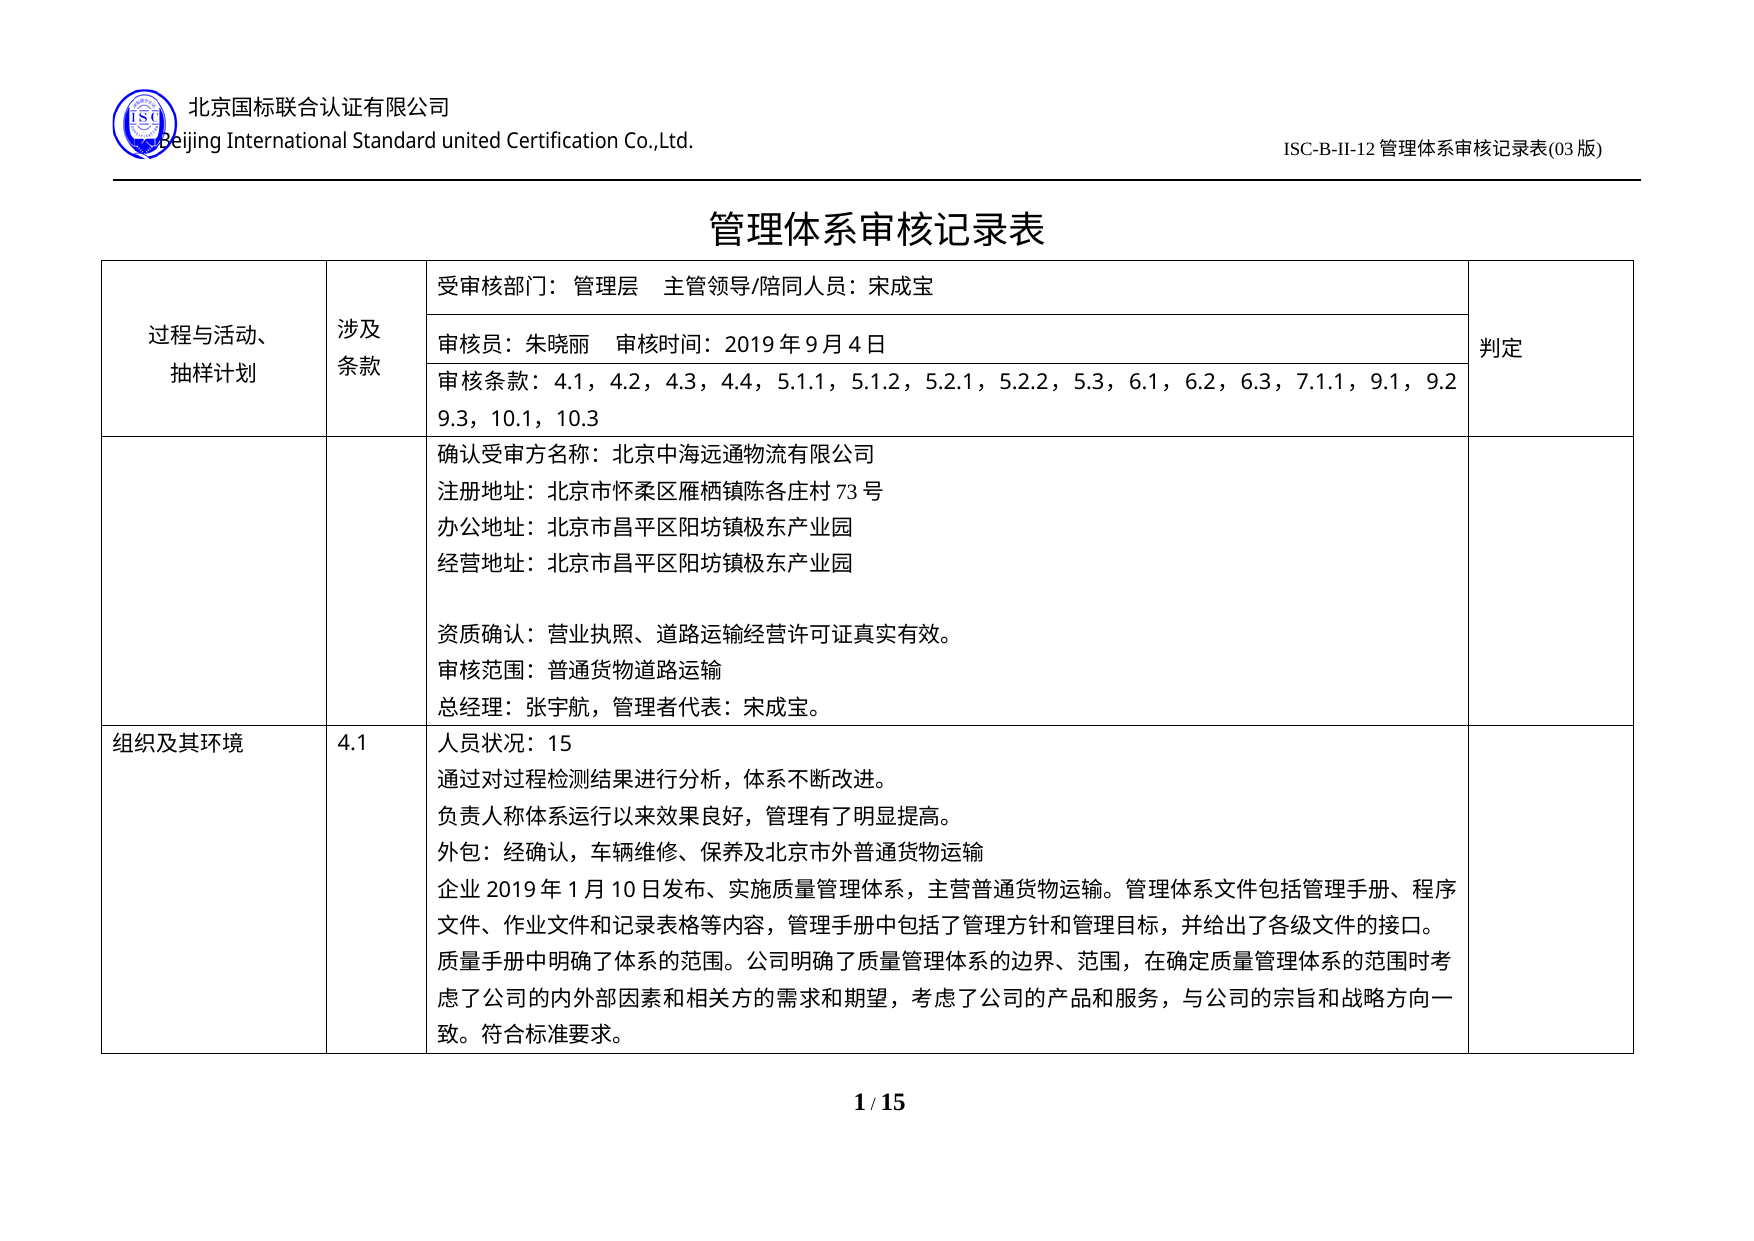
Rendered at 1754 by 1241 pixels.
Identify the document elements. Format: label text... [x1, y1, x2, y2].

table_cell [1469, 437, 1633, 725]
table_cell 确认受审方名称：北京中海远通物流有限公司 注册地址：北京市怀柔区雁栖镇陈各庄村73号 办公地址：北京市昌平区阳坊镇极东产业园 经营地址：北京市昌平区阳坊镇极东产业园 资质确认：营业执照、道路运输经营许可证真实有效。 审核范围：普通货物道路运输 总经理：张宇航，管理者代表：宋成宝。 [427, 437, 1468, 725]
table_cell 组织及其环境 [102, 726, 326, 1052]
table_header 过程与活动、 抽样计划 [102, 261, 326, 436]
picture [112, 89, 180, 158]
table_cell 审核员：朱晓丽 审核时间：2019年9月4日 [427, 315, 1468, 363]
table_cell [102, 437, 326, 725]
table_header 判定 [1469, 261, 1633, 436]
table_cell [1469, 726, 1633, 1052]
table_header 涉及 条款 [327, 261, 426, 436]
table_cell [327, 437, 426, 725]
text 管理体系审核记录表 [112, 195, 1641, 260]
table_cell 审核条款：4.1，4.2，4.3，4.4，5.1.1，5.1.2，5.2.1，5.2.2，5.3，6.1，6.2，6.3，7.1.1，9.1，9.2 9.3，10.1，10.3 [427, 364, 1468, 436]
table_header 受审核部门： 管理层 主管领导/陪同人员：宋成宝 [427, 261, 1468, 313]
table_cell 4.1 [327, 726, 426, 1052]
